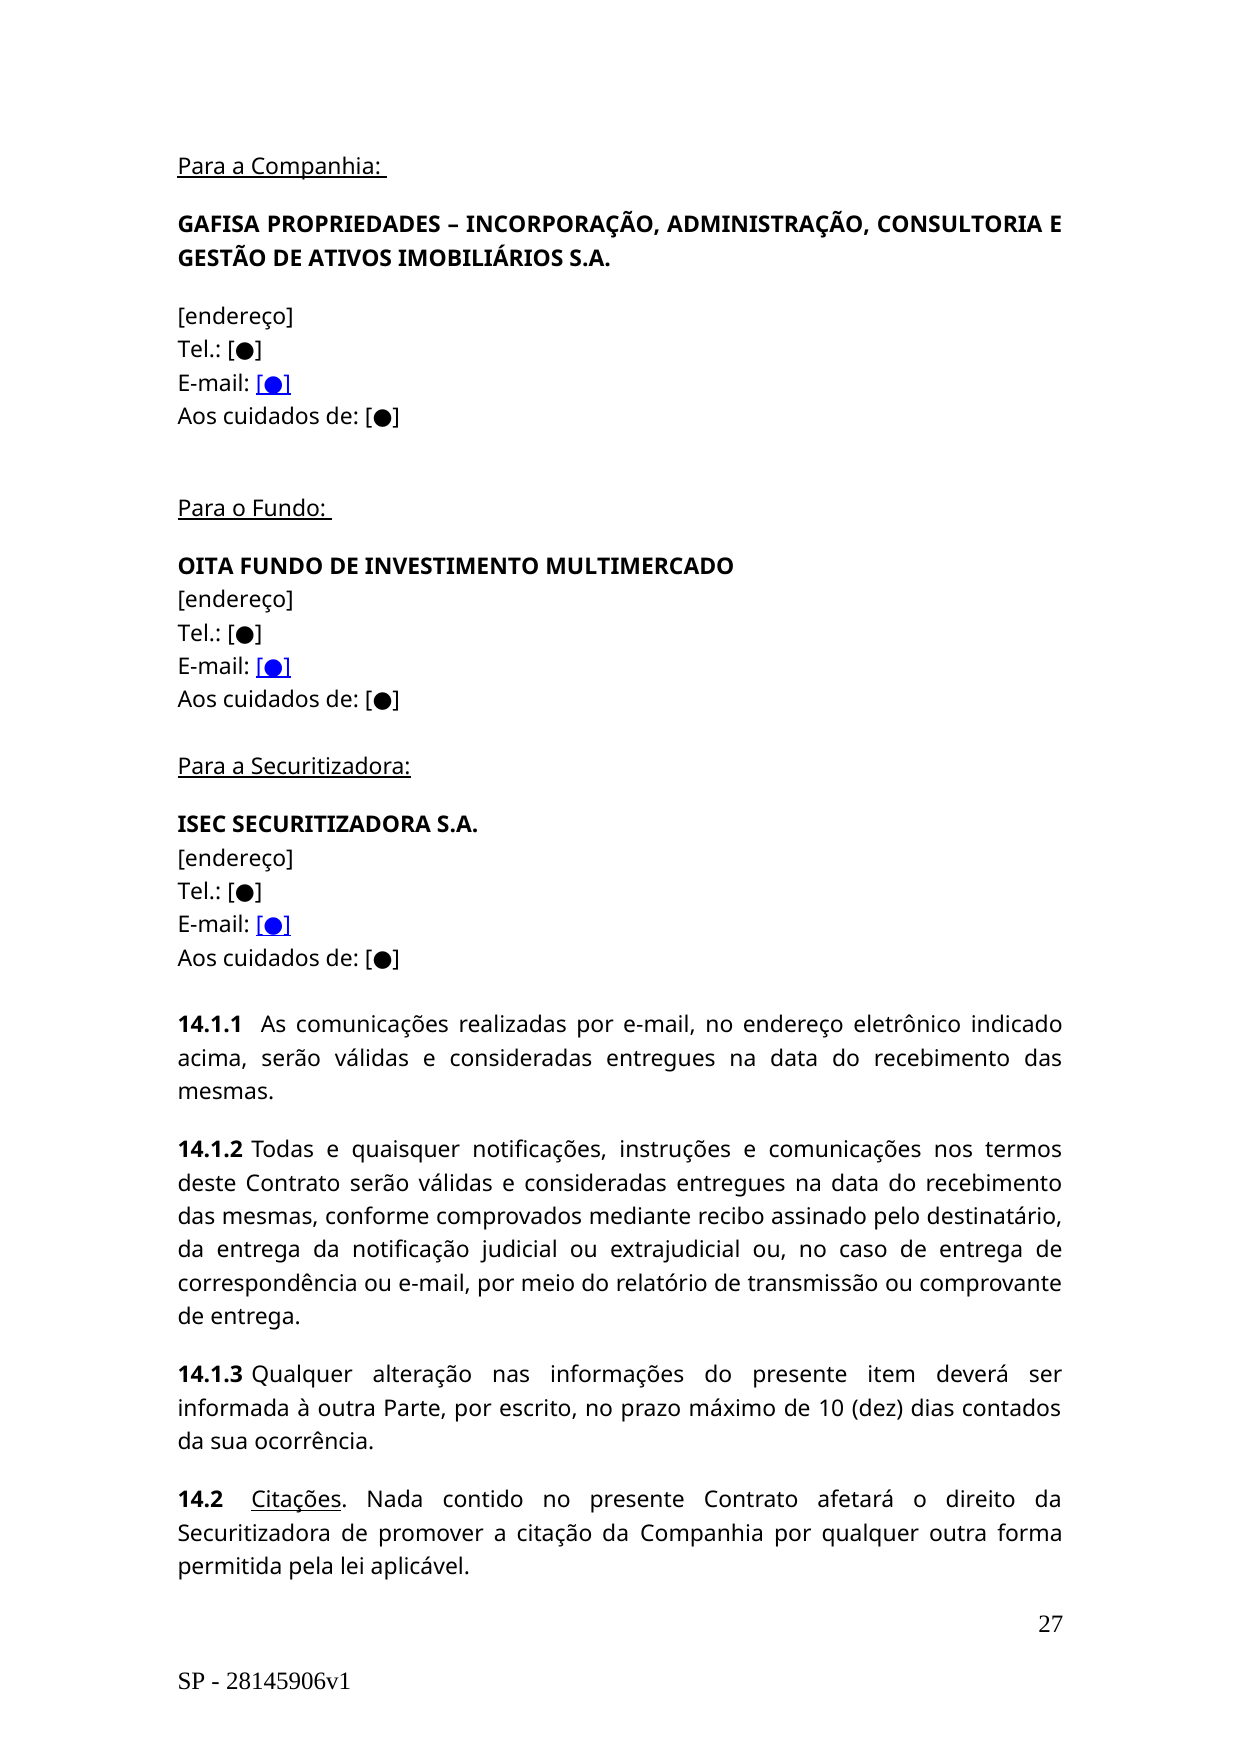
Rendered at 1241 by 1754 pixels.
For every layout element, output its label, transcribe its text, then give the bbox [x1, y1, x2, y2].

list E-mail: [●] [177, 648, 1063, 681]
list OITA FUNDO DE INVESTIMENTO MULTIMERCADO [endereço] [177, 548, 1063, 614]
list Aos cuidados de: [●] [177, 681, 1063, 714]
text Para o Fundo: [177, 489, 1063, 523]
list Citações. Nada contido no presente Contrato afetará o direito da Securitizadora de promover a citação da Companhia por qualquer outra forma permitida pela lei aplicável. [177, 1481, 1063, 1581]
list [endereço] [177, 298, 1063, 331]
list E-mail: [●] [140, 906, 1063, 939]
list GAFISA PROPRIEDADES – INCORPORAÇÃO, ADMINISTRAÇÃO, CONSULTORIA E GESTÃO DE ATIVOS IMOBILIÁRIOS S.A. [177, 206, 1063, 273]
list Todas e quaisquer notificações, instruções e comunicações nos termos deste Contrato serão válidas e consideradas entregues na data do recebimento das mesmas, conforme comprovados mediante recibo assinado pelo destinatário, da entrega da notificação judicial ou extrajudicial ou, no caso de entrega de correspondência ou e-mail, por meio do relatório de transmissão ou comprovante de entrega. [177, 1131, 1063, 1331]
list Tel.: [●] [140, 873, 1063, 906]
list Aos cuidados de: [●] [140, 939, 1063, 973]
text Para a Securitizadora: [177, 748, 1063, 781]
list ISEC SECURITIZADORA S.A. [endereço] [140, 806, 1063, 873]
text Para a Companhia: [177, 148, 1063, 181]
list As comunicações realizadas por e-mail, no endereço eletrônico indicado acima, serão válidas e consideradas entregues na data do recebimento das mesmas. [177, 1006, 1063, 1106]
list Aos cuidados de: [●] [177, 398, 1063, 431]
list E-mail: [●] [177, 364, 1063, 398]
list Tel.: [●] [177, 614, 1063, 648]
list Qualquer alteração nas informações do presente item deverá ser informada à outra Parte, por escrito, no prazo máximo de 10 (dez) dias contados da sua ocorrência. [177, 1356, 1063, 1456]
list Tel.: [●] [177, 331, 1063, 364]
